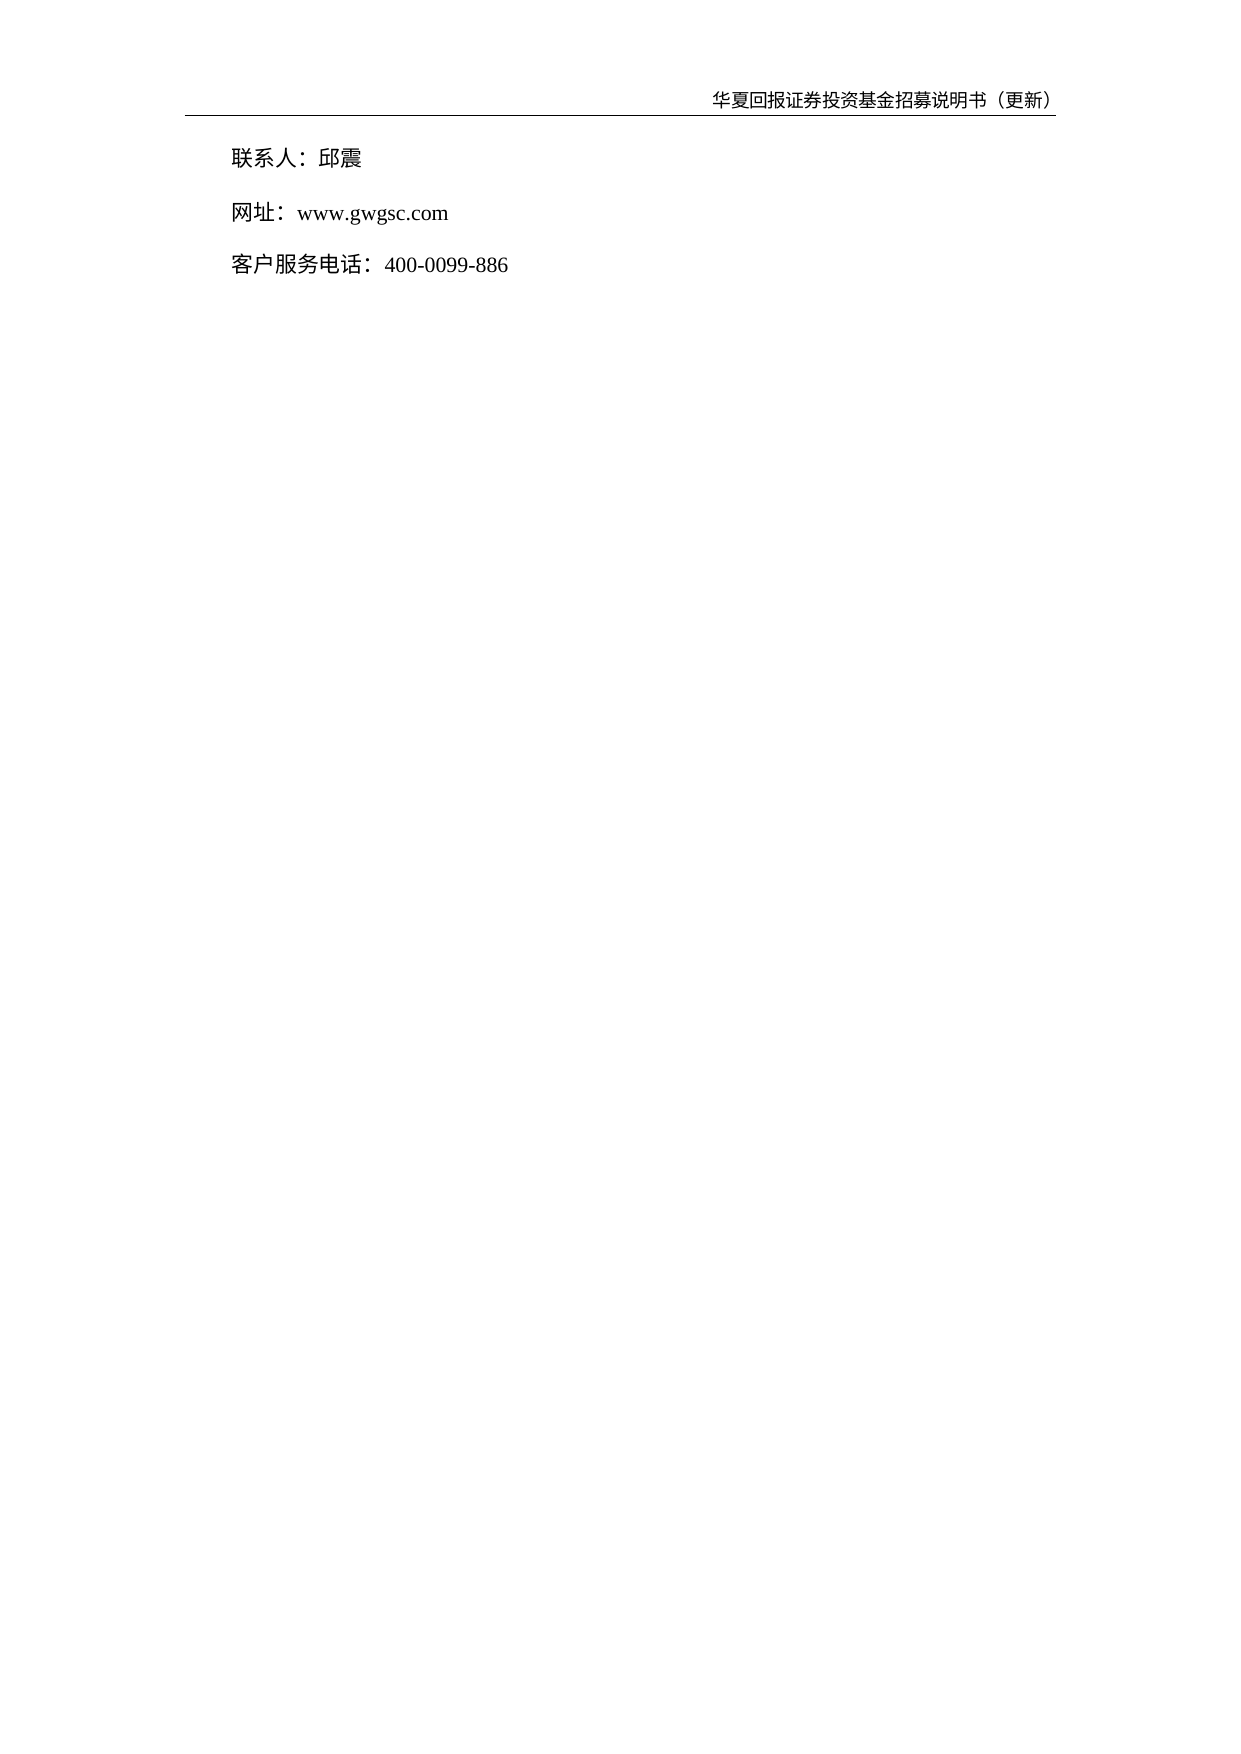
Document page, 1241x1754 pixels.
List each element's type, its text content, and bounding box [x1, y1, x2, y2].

text 客户服务电话：400-0099-886 [231, 247, 1101, 279]
text 网址：www.gwgsc.com [231, 195, 1101, 227]
text 联系人：邱震 [231, 144, 1101, 172]
